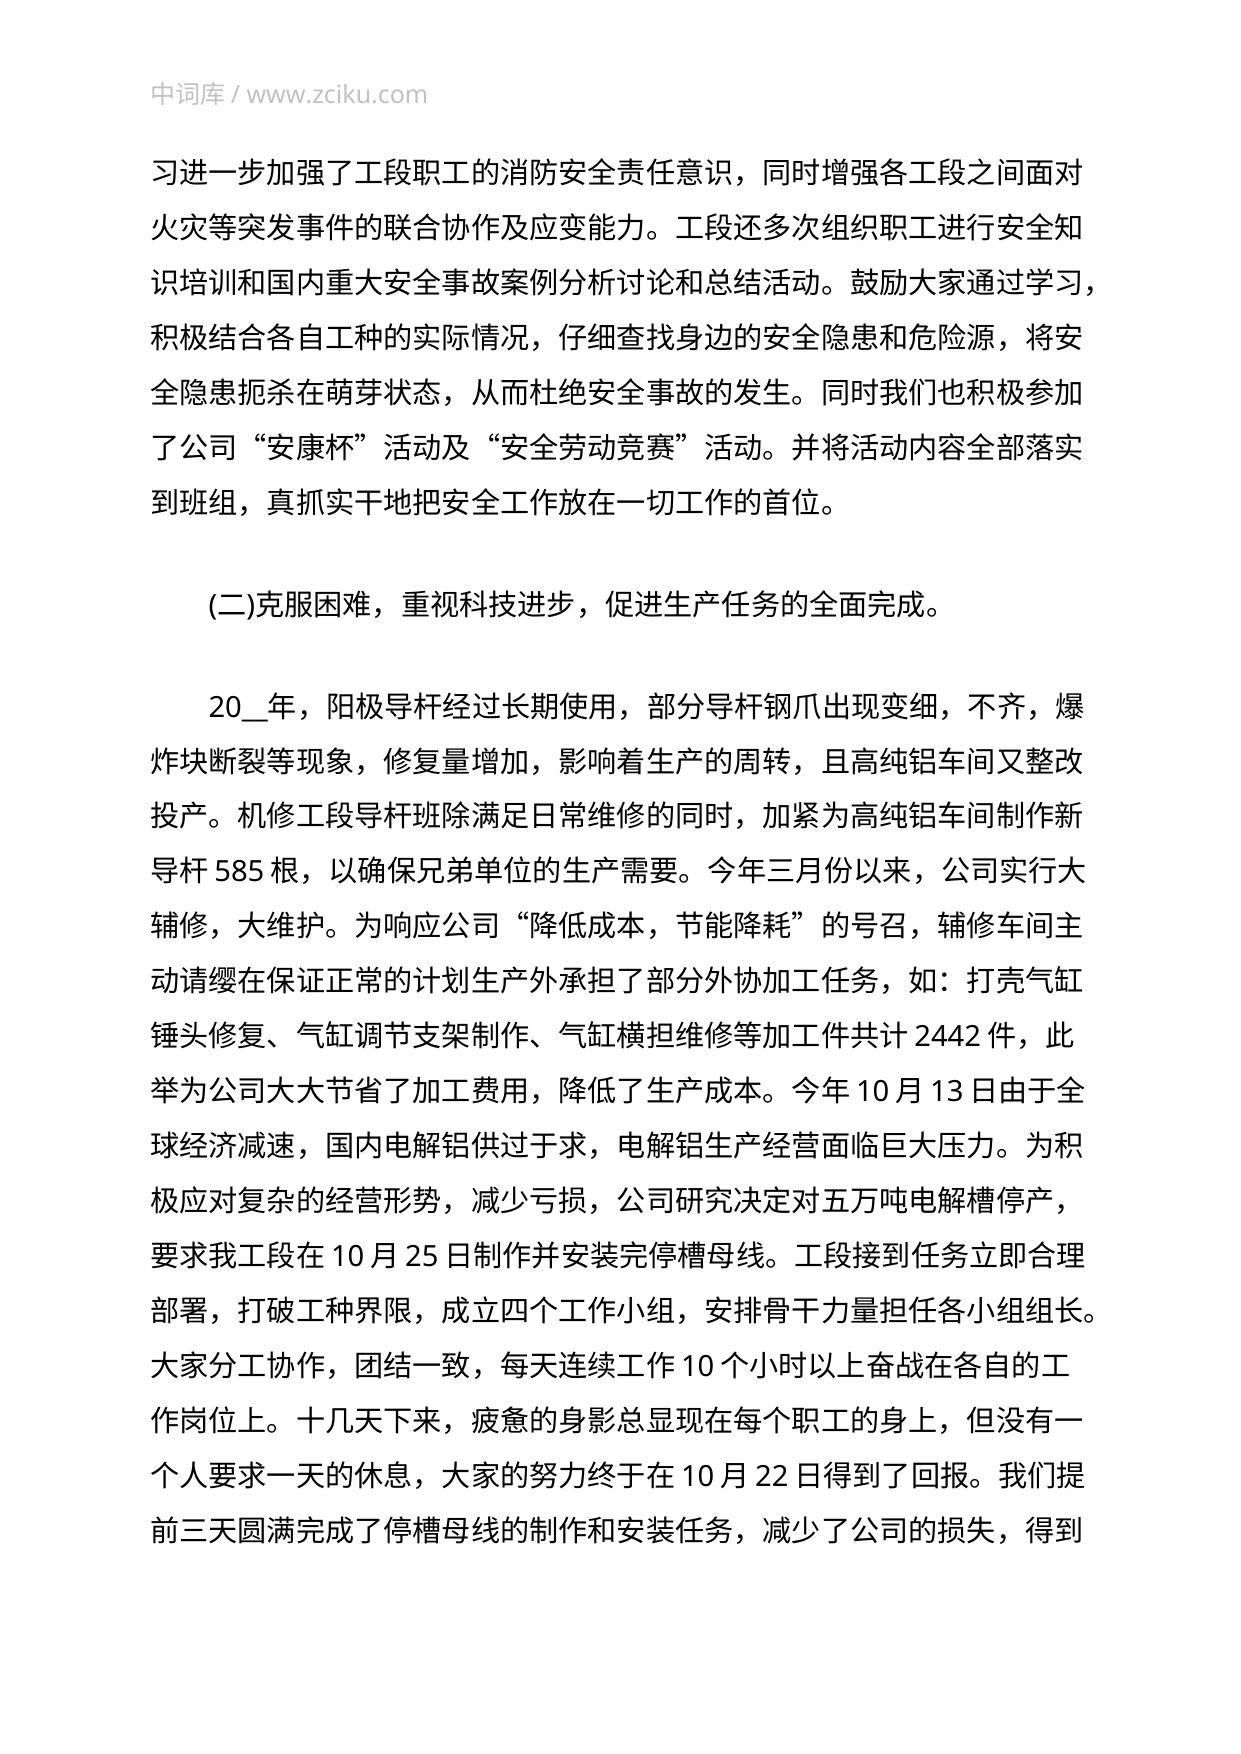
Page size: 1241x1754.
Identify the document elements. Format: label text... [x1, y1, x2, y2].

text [150, 150, 1090, 522]
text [150, 683, 1090, 1549]
text (二)克服困难，重视科技进步，促进生产任务的全面完成。 [150, 581, 1090, 623]
